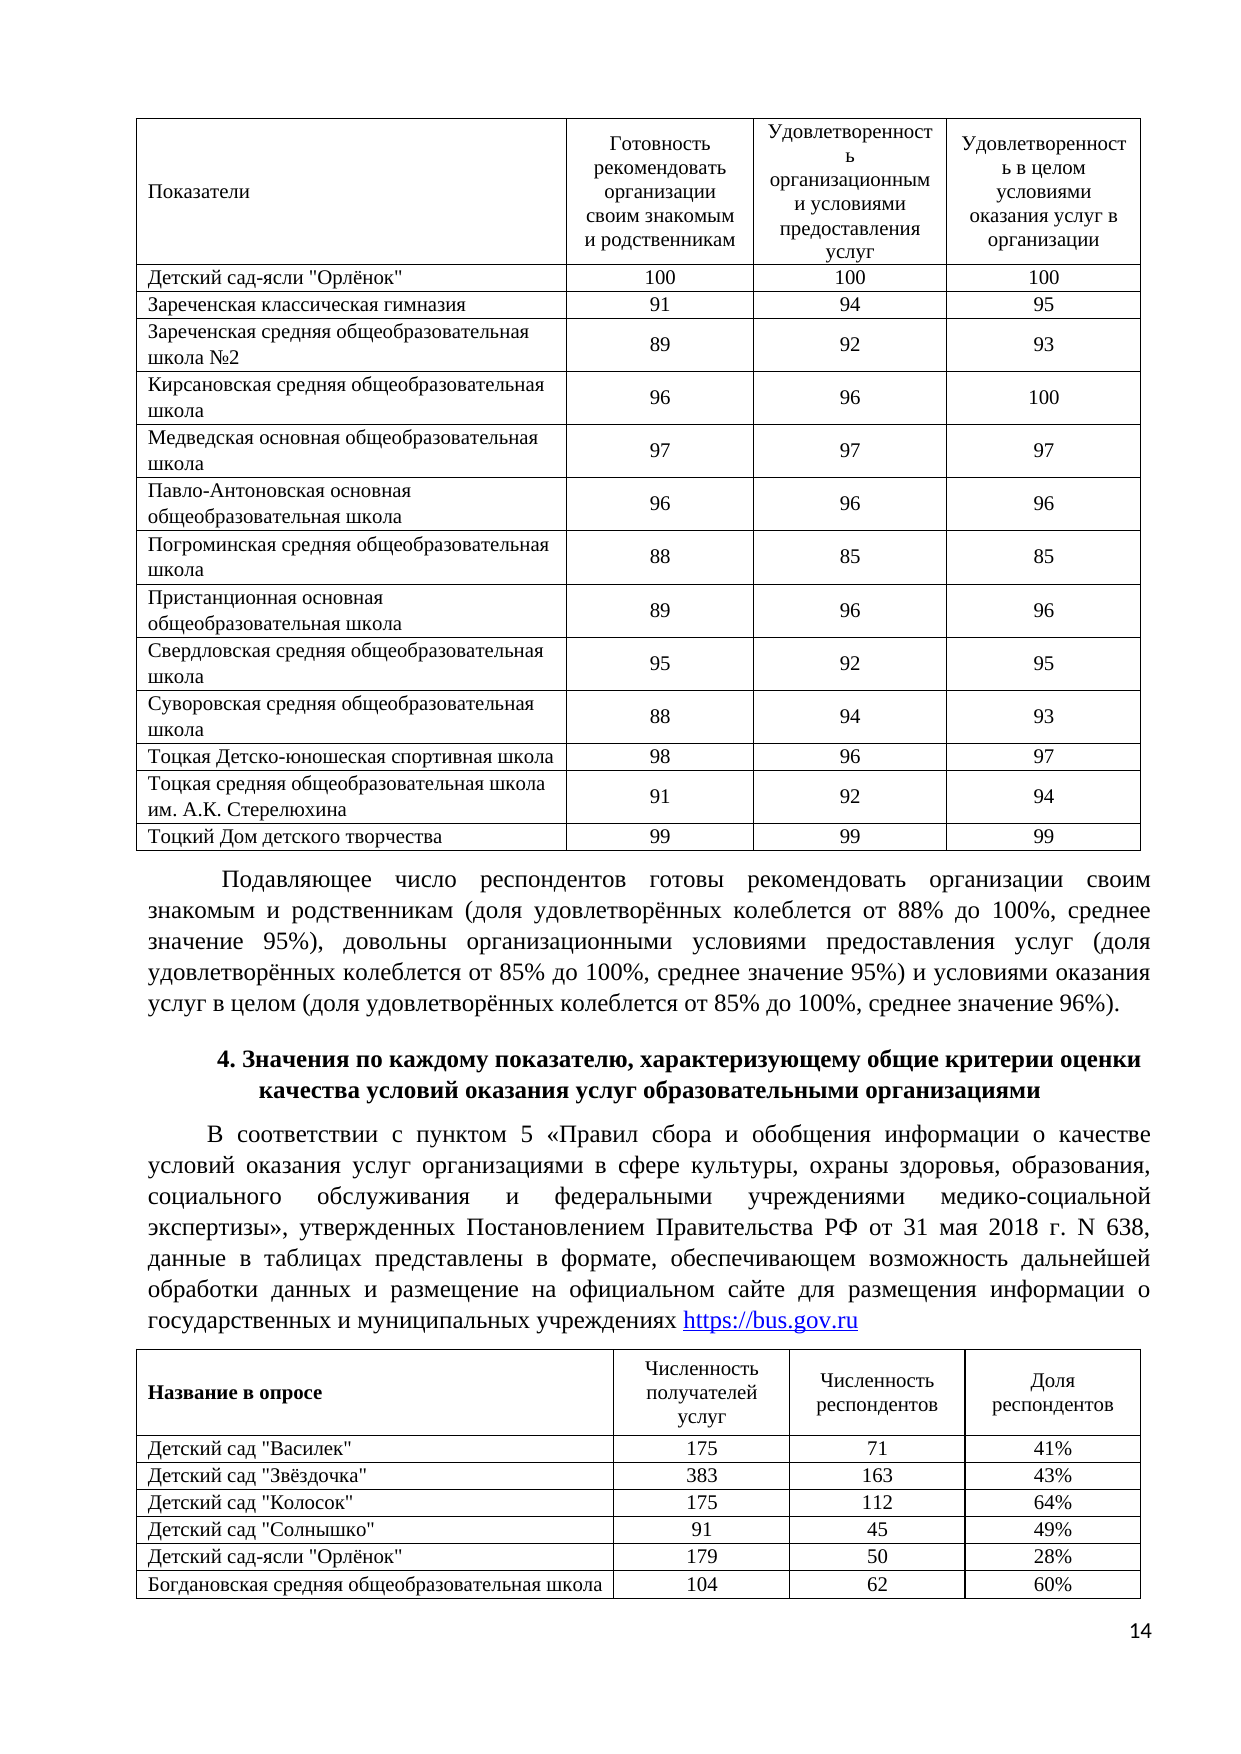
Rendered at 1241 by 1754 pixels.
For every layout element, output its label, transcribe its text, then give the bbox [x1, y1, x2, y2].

table_cell 60% [966, 1571, 1140, 1598]
table_cell 92 [754, 319, 946, 371]
table_cell Зареченская средняя общеобразовательная школа №2 [137, 319, 566, 371]
table_cell 96 [754, 372, 946, 424]
table_cell 41% [966, 1436, 1140, 1462]
text Подавляющее число респондентов готовы рекомендовать организации своим знакомым и родственникам (доля удовлетворённых колеблется от 88% до 100%, среднее значение 95%), довольны организационными условиями предоставления услуг (доля удовлетворённых колеблется от 85% до 100%, среднее значение 95%) и условиями оказания услуг в целом (доля удовлетворённых колеблется от 85% до 100%, среднее значение 96%). [148, 864, 1152, 1017]
table_cell Погроминская средняя общеобразовательная школа [137, 531, 566, 583]
table_cell 96 [754, 478, 946, 530]
table_header Численность респондентов [790, 1350, 964, 1434]
table_cell 99 [567, 824, 753, 850]
table_cell 98 [567, 744, 753, 770]
table_cell Детский сад "Звёздочка" [137, 1463, 613, 1489]
table_cell Детский сад "Василек" [137, 1436, 613, 1462]
table_cell Детский сад "Солнышко" [137, 1517, 613, 1543]
table_cell 100 [754, 265, 946, 291]
table_cell 95 [947, 638, 1140, 690]
table_cell 64% [966, 1490, 1140, 1516]
table_cell Пристанционная основная общеобразовательная школа [137, 585, 566, 637]
table_cell Детский сад "Колосок" [137, 1490, 613, 1516]
table_cell 100 [947, 372, 1140, 424]
table_cell 89 [567, 585, 753, 637]
table_cell 91 [614, 1517, 789, 1543]
table_cell 99 [754, 824, 946, 850]
table_cell Тоцкий Дом детского творчества [137, 824, 566, 850]
table_cell Зареченская классическая гимназия [137, 292, 566, 318]
table_header Название в опросе [137, 1350, 613, 1434]
table_cell 97 [947, 425, 1140, 477]
table_cell 179 [614, 1544, 789, 1570]
table_cell 383 [614, 1463, 789, 1489]
table_cell Суворовская средняя общеобразовательная школа [137, 691, 566, 743]
table_cell 85 [754, 531, 946, 583]
table_header Удовлетворенность в целом условиями оказания услуг в организации [947, 119, 1140, 263]
table_cell Кирсановская средняя общеобразовательная школа [137, 372, 566, 424]
table_cell 62 [790, 1571, 964, 1598]
table_cell Детский сад-ясли "Орлёнок" [137, 265, 566, 291]
table_cell Свердловская средняя общеобразовательная школа [137, 638, 566, 690]
table_cell 89 [567, 319, 753, 371]
table_cell 96 [754, 744, 946, 770]
table_cell 91 [567, 771, 753, 823]
table_header Готовность рекомендовать организации своим знакомым и родственникам [567, 119, 753, 263]
table_cell 112 [790, 1490, 964, 1516]
table_cell 163 [790, 1463, 964, 1489]
table_cell 85 [947, 531, 1140, 583]
table_cell 94 [754, 292, 946, 318]
table_cell 97 [754, 425, 946, 477]
table_cell 97 [567, 425, 753, 477]
table_cell 97 [947, 744, 1140, 770]
table_cell 92 [754, 638, 946, 690]
table_header Численность получателей услуг [614, 1350, 789, 1434]
table_cell 175 [614, 1490, 789, 1516]
table_cell 88 [567, 531, 753, 583]
table_header Показатели [137, 119, 566, 263]
table_cell Тоцкая Детско-юношеская спортивная школа [137, 744, 566, 770]
table_cell 45 [790, 1517, 964, 1543]
table_cell 50 [790, 1544, 964, 1570]
table_cell 99 [947, 824, 1140, 850]
table_header Удовлетворенность организационными условиями предоставления услуг [754, 119, 946, 263]
table_cell 92 [754, 771, 946, 823]
table_cell 94 [754, 691, 946, 743]
table_cell Павло-Антоновская основная общеобразовательная школа [137, 478, 566, 530]
table_cell 28% [966, 1544, 1140, 1570]
table_cell 93 [947, 319, 1140, 371]
table_cell Богдановская средняя общеобразовательная школа [137, 1571, 613, 1598]
table_cell 100 [567, 265, 753, 291]
table_cell 95 [567, 638, 753, 690]
table_cell 49% [966, 1517, 1140, 1543]
table_cell 88 [567, 691, 753, 743]
table_cell 96 [567, 372, 753, 424]
table_cell 96 [947, 585, 1140, 637]
text В соответствии с пунктом 5 «Правил сбора и обобщения информации о качестве условий оказания услуг организациями в сфере культуры, охраны здоровья, образования, социального обслуживания и федеральными учреждениями медико-социальной экспертизы», утвержденных Постановлением Правительства РФ от 31 мая 2018 г. N 638, данные в таблицах представлены в формате, обеспечивающем возможность дальнейшей обработки данных и размещение на официальном сайте для размещения информации о государственных и муниципальных учреждениях https://bus.gov.ru [148, 1119, 1152, 1334]
table_cell 91 [567, 292, 753, 318]
table_cell 100 [947, 265, 1140, 291]
text 4. Значения по каждому показателю, характеризующему общие критерии оценки качества условий оказания услуг образовательными организациями [148, 1044, 1152, 1104]
table_cell 96 [567, 478, 753, 530]
table_cell 175 [614, 1436, 789, 1462]
table_cell 94 [947, 771, 1140, 823]
table_cell 93 [947, 691, 1140, 743]
table_cell Медведская основная общеобразовательная школа [137, 425, 566, 477]
table_cell 96 [754, 585, 946, 637]
table_cell 43% [966, 1463, 1140, 1489]
table_header Доля респондентов [966, 1350, 1140, 1434]
table_cell Детский сад-ясли "Орлёнок" [137, 1544, 613, 1570]
table_cell 71 [790, 1436, 964, 1462]
table_cell 96 [947, 478, 1140, 530]
table_cell 95 [947, 292, 1140, 318]
table_cell 104 [614, 1571, 789, 1598]
table_cell Тоцкая средняя общеобразовательная школа им. А.К. Стерелюхина [137, 771, 566, 823]
